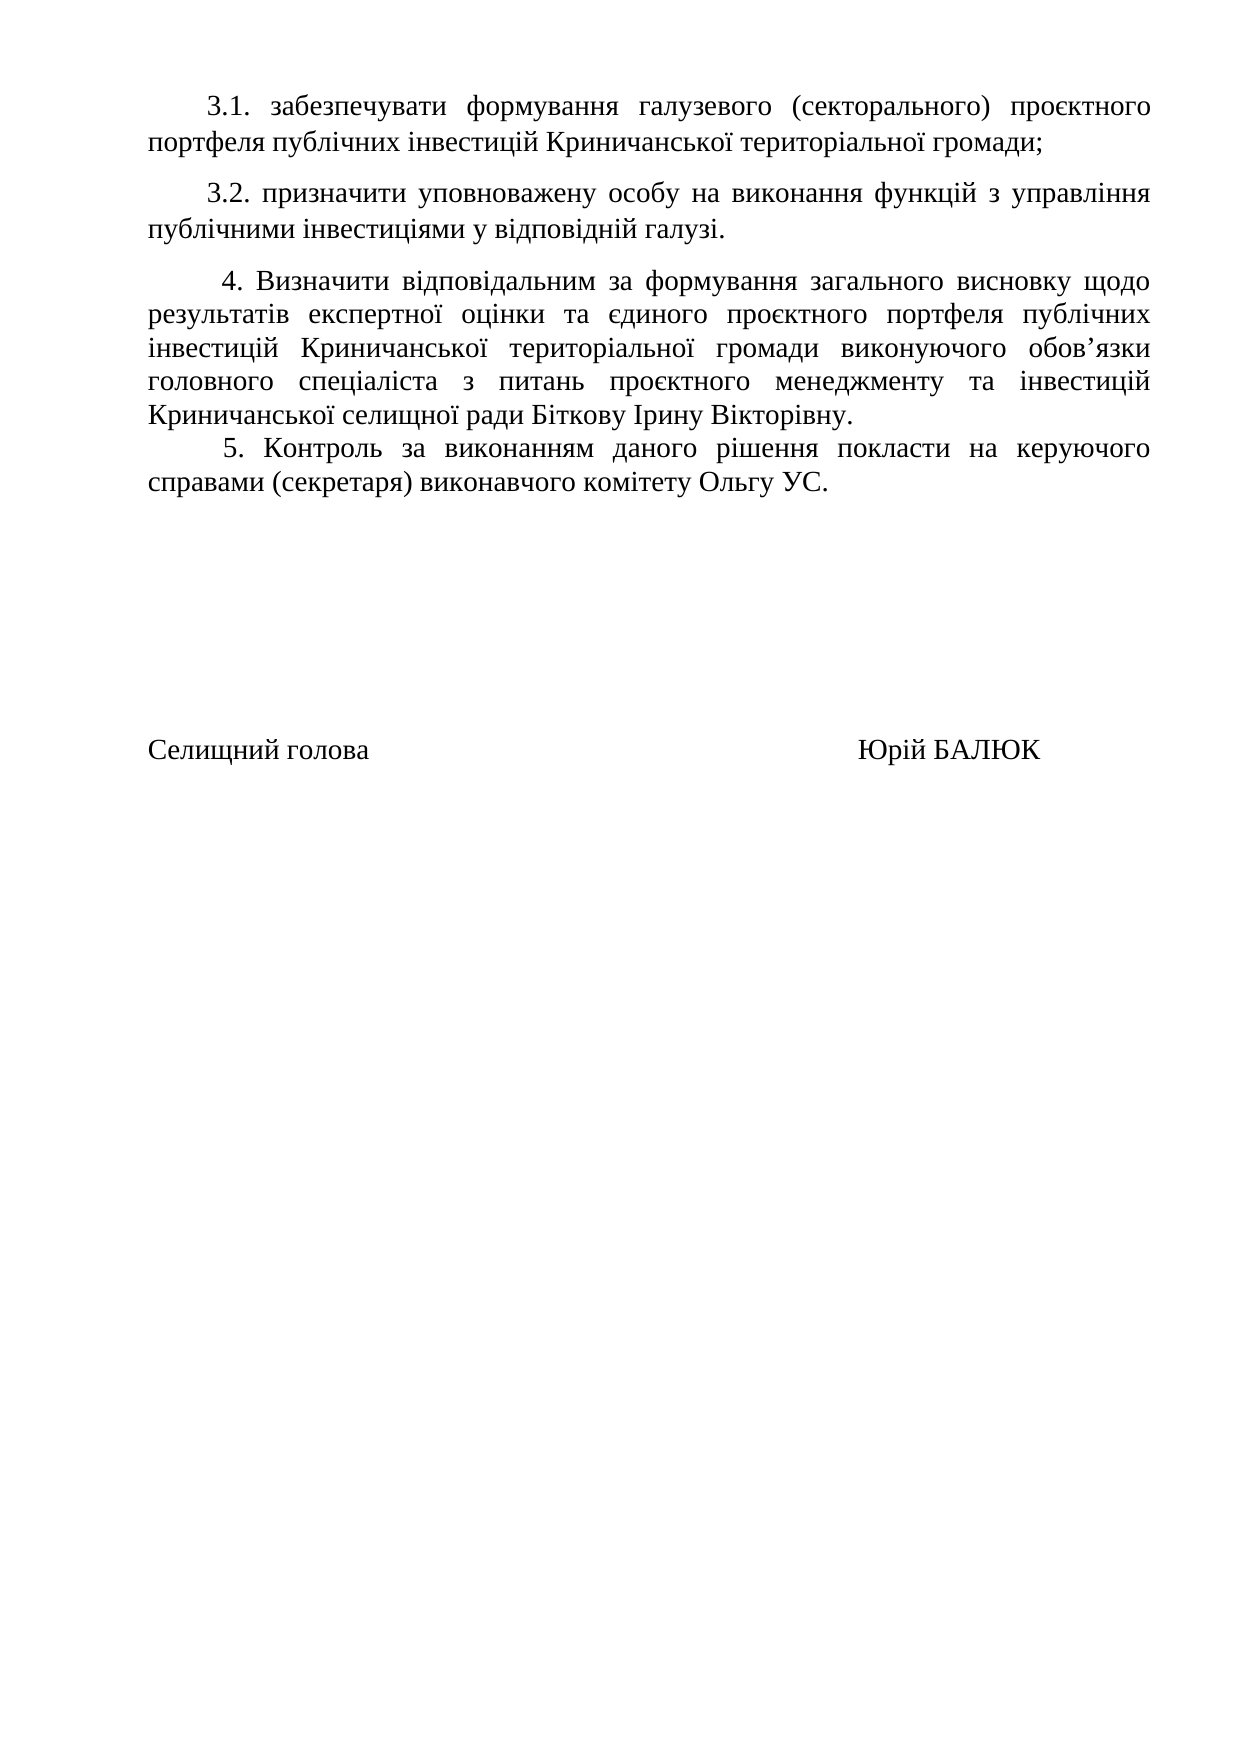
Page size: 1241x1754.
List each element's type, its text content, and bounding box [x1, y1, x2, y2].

text 3.1. забезпечувати формування галузевого (секторального) проєктного портфеля публічних інвестицій Криничанської територіальної громади; [148, 88, 1152, 157]
text 3.2. призначити уповноважену особу на виконання функцій з управління публічними інвестиціями у відповідній галузі. [148, 176, 1152, 244]
text 4. Визначити відповідальним за формування загального висновку щодо результатів експертної оцінки та єдиного проєктного портфеля публічних інвестицій Криничанської територіальної громади виконуючого обов’язки головного спеціаліста з питань проєктного менеджменту та інвестицій Криничанської селищної ради Біткову Ірину Вікторівну. [148, 263, 1152, 430]
list 5. Контроль за виконанням даного рішення покласти на керуючого справами (секретаря) виконавчого комітету Ольгу УС. [148, 430, 1152, 497]
text Селищний голова Юрій БАЛЮК [148, 732, 1152, 766]
